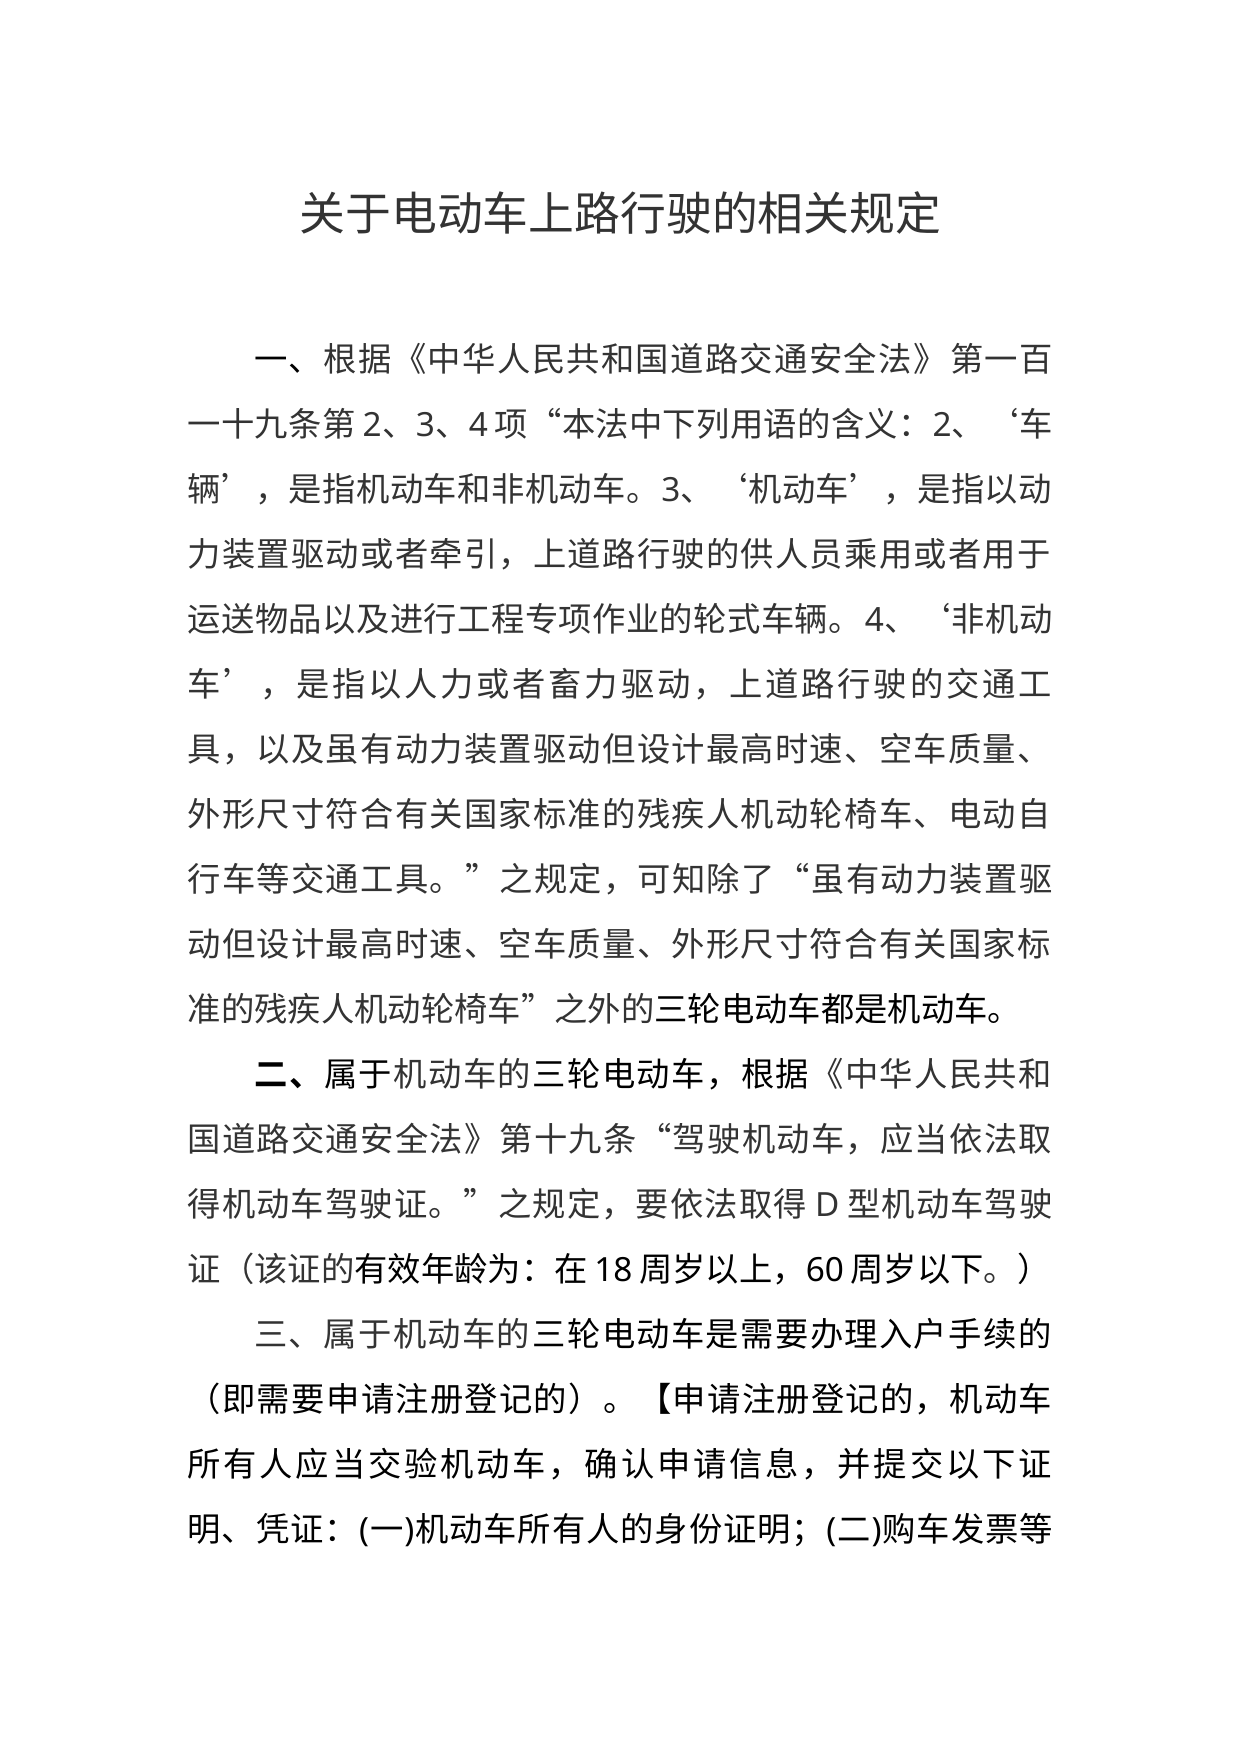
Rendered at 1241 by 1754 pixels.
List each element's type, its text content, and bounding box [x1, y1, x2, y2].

list 一、根据《中华人民共和国道路交通安全法》第一百一十九条第2、3、4项“本法中下列用语的含义：2、‘车辆’，是指机动车和非机动车。3、‘机动车’，是指以动力装置驱动或者牵引，上道路行驶的供人员乘用或者用于运送物品以及进行工程专项作业的轮式车辆。4、‘非机动车’，是指以人力或者畜力驱动，上道路行驶的交通工具，以及虽有动力装置驱动但设计最高时速、空车质量、外形尺寸符合有关国家标准的残疾人机动轮椅车、电动自行车等交通工具。”之规定，可知除了“虽有动力装置驱动但设计最高时速、空车质量、外形尺寸符合有关国家标准的残疾人机动轮椅车”之外的三轮电动车都是机动车。 [187, 324, 1053, 1039]
text 关于电动车上路行驶的相关规定 [187, 162, 1053, 259]
list 二、属于机动车的三轮电动车，根据《中华人民共和国道路交通安全法》第十九条“驾驶机动车，应当依法取得机动车驾驶证。”之规定，要依法取得D型机动车驾驶证（该证的有效年龄为：在18周岁以上，60周岁以下。） [187, 1039, 1053, 1299]
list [187, 1299, 1053, 1559]
